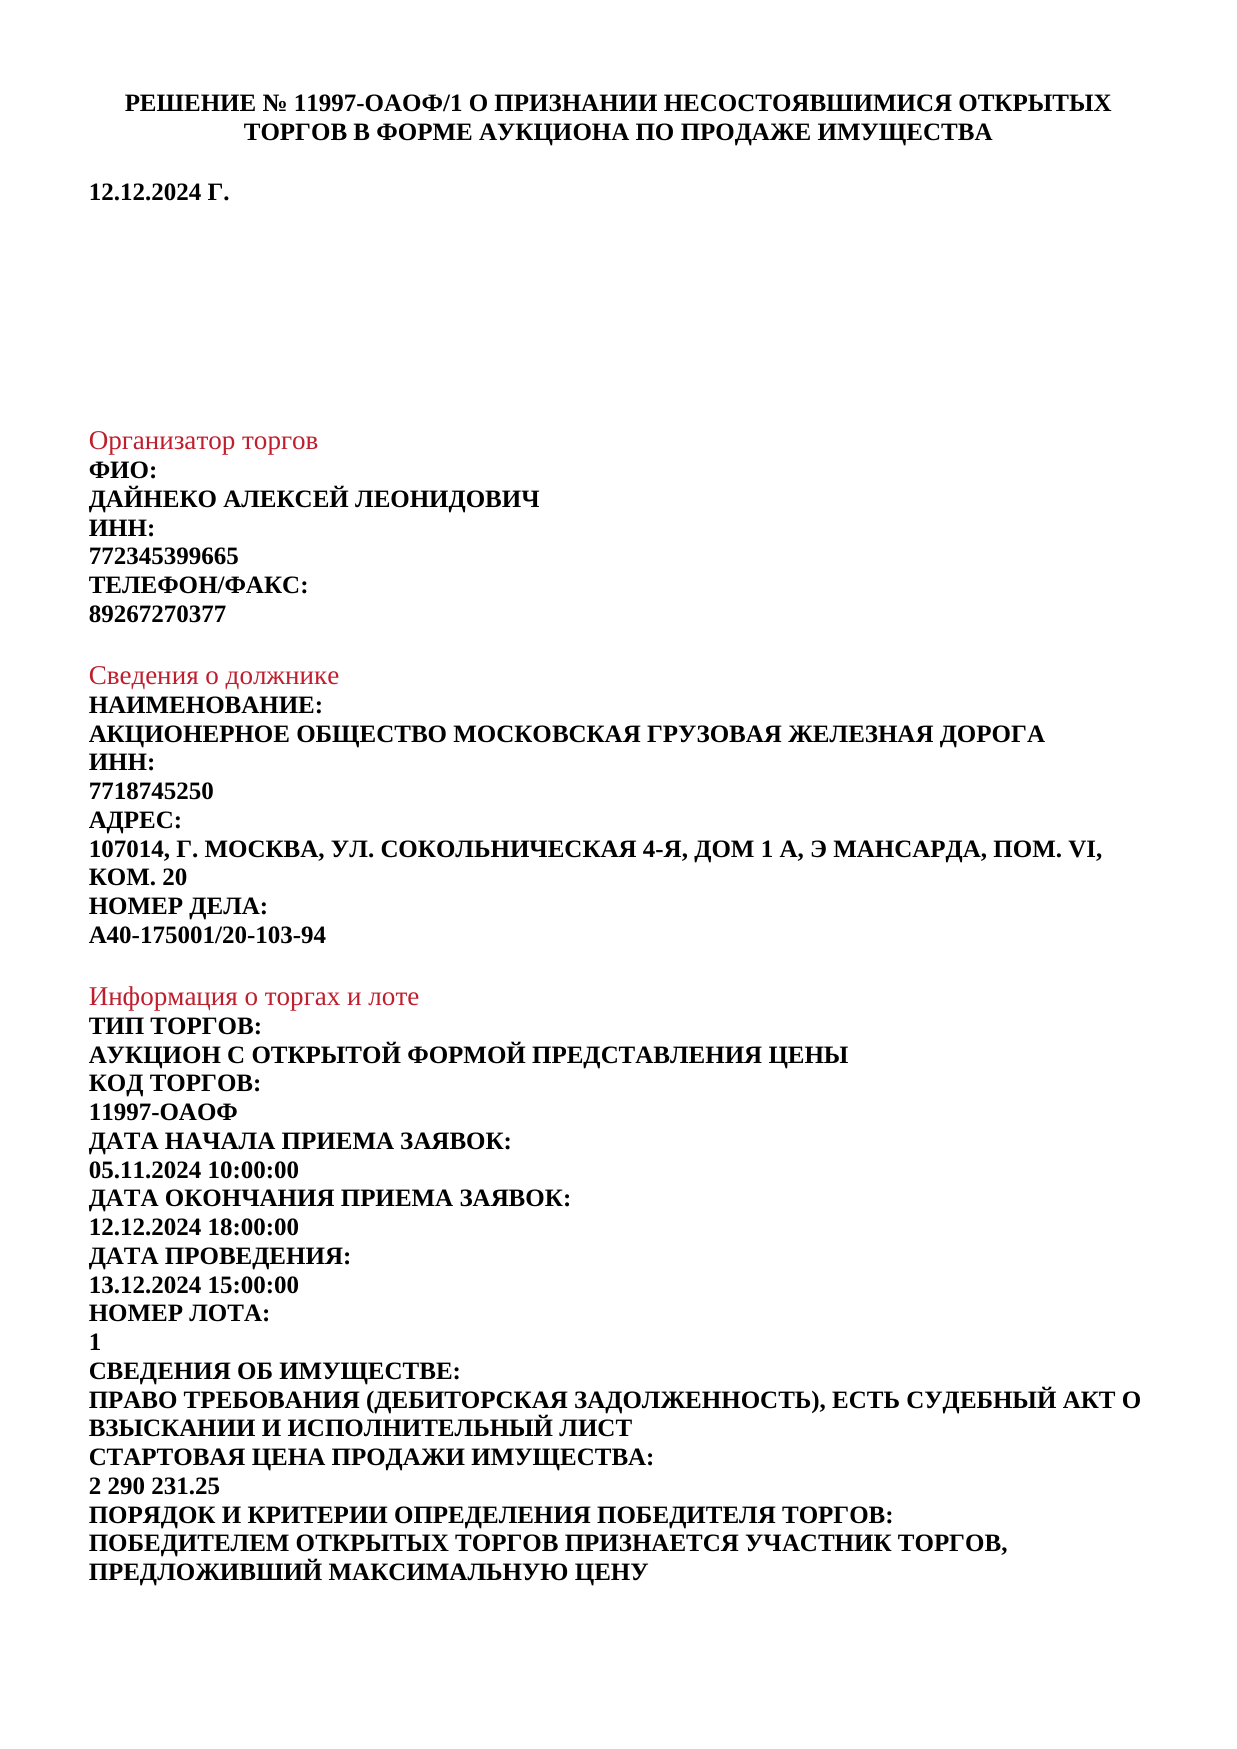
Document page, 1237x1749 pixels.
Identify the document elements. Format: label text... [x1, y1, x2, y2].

text РЕШЕНИЕ № 11997-ОАОФ/1 О ПРИЗНАНИИ НЕСОСТОЯВШИМИСЯ ОТКРЫТЫХ ТОРГОВ В ФОРМЕ АУКЦИОНА ПО ПРОДАЖЕ ИМУЩЕСТВА [88, 88, 1148, 146]
